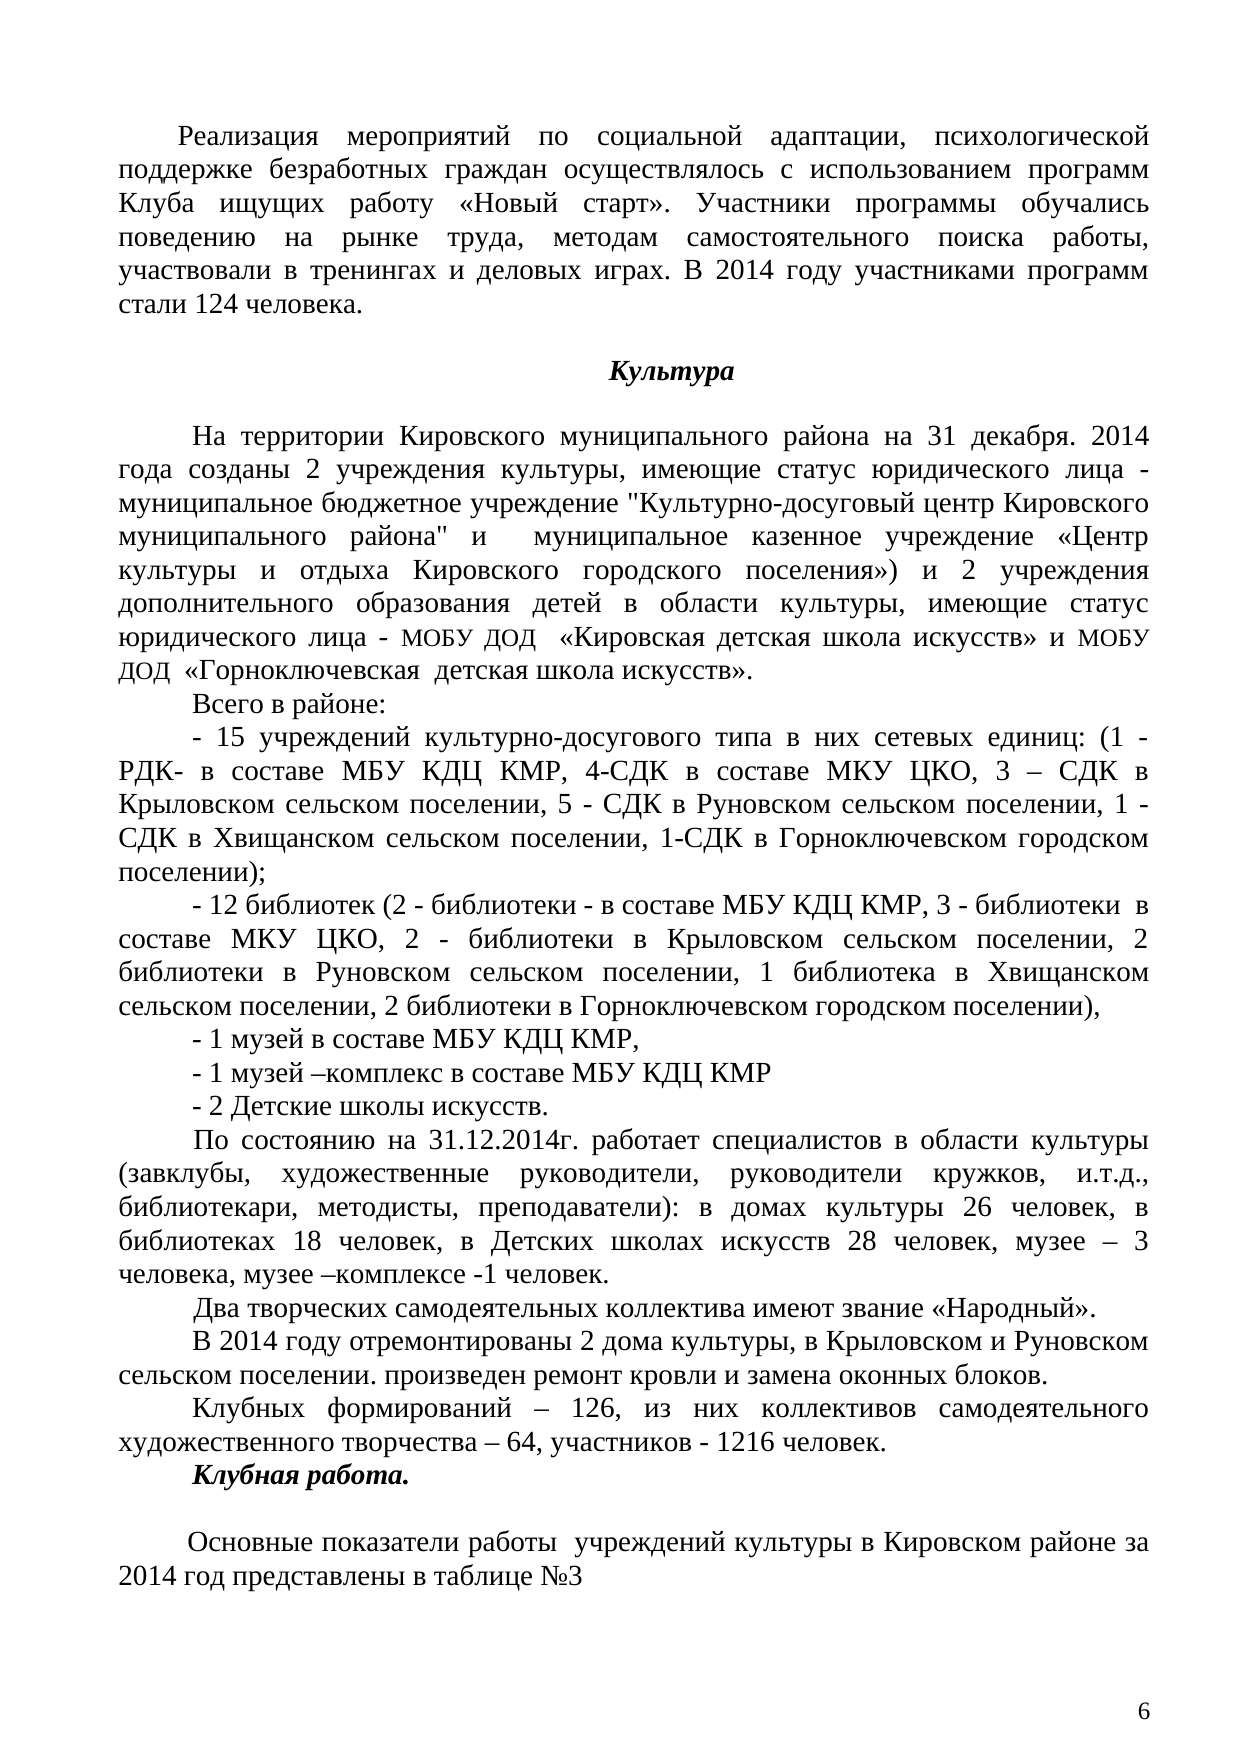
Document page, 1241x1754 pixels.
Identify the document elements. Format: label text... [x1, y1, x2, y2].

text - 1 музей в составе МБУ КДЦ КМР, [118, 1021, 1150, 1055]
text - 1 музей –комплекс в составе МБУ КДЦ КМР [118, 1055, 1150, 1088]
text Клубная работа. [118, 1457, 1150, 1491]
text В 2014 году отремонтированы 2 дома культуры, в Крыловском и Руновском сельском поселении. произведен ремонт кровли и замена оконных блоков. [118, 1323, 1150, 1390]
text Клубных формирований – 126, из них коллективов самодеятельного художественного творчества – 64, участников - 1216 человек. [118, 1390, 1150, 1457]
text - 15 учреждений культурно-досугового типа в них сетевых единиц: (1 - РДК- в составе МБУ КДЦ КМР, 4-СДК в составе МКУ ЦКО, 3 – СДК в Крыловском сельском поселении, 5 - СДК в Руновском сельском поселении, 1 - СДК в Хвищанском сельском поселении, 1-СДК в Горноключевском городском поселении); [118, 719, 1150, 887]
text - 2 Детские школы искусств. [118, 1088, 1150, 1122]
text Всего в районе: [118, 686, 1150, 719]
text Реализация мероприятий по социальной адаптации, психологической поддержке безработных граждан осуществлялось с использованием программ Клуба ищущих работу «Новый старт». Участники программы обучались поведению на рынке труда, методам самостоятельного поиска работы, участвовали в тренингах и деловых играх. В 2014 году участниками программ стали 124 человека. [118, 118, 1150, 319]
text По состоянию на 31.12.2014г. работает специалистов в области культуры (завклубы, художественные руководители, руководители кружков, и.т.д., библиотекари, методисты, преподаватели): в домах культуры 26 человек, в библиотеках 18 человек, в Детских школах искусств 28 человек, музее – 3 человека, музее –комплексе -1 человек. [118, 1122, 1150, 1290]
text На территории Кировского муниципального района на 31 декабря. 2014 года созданы 2 учреждения культуры, имеющие статус юридического лица - муниципальное бюджетное учреждение "Культурно-досуговый центр Кировского муниципального района" и муниципальное казенное учреждение «Центр культуры и отдыха Кировского городского поселения») и 2 учреждения дополнительного образования детей в области культуры, имеющие статус юридического лица - МОБУ ДОД «Кировская детская школа искусств» и МОБУ ДОД «Горноключевская детская школа искусств». [118, 418, 1150, 686]
text Два творческих самодеятельных коллектива имеют звание «Народный». [118, 1290, 1150, 1323]
text Основные показатели работы учреждений культуры в Кировском районе за 2014 год представлены в таблице №3 [118, 1524, 1150, 1592]
text - 12 библиотек (2 - библиотеки - в составе МБУ КДЦ КМР, 3 - библиотеки в составе МКУ ЦКО, 2 - библиотеки в Крыловском сельском поселении, 2 библиотеки в Руновском сельском поселении, 1 библиотека в Хвищанском сельском поселении, 2 библиотеки в Горноключевском городском поселении), [118, 887, 1150, 1021]
text Культура [118, 353, 1150, 386]
